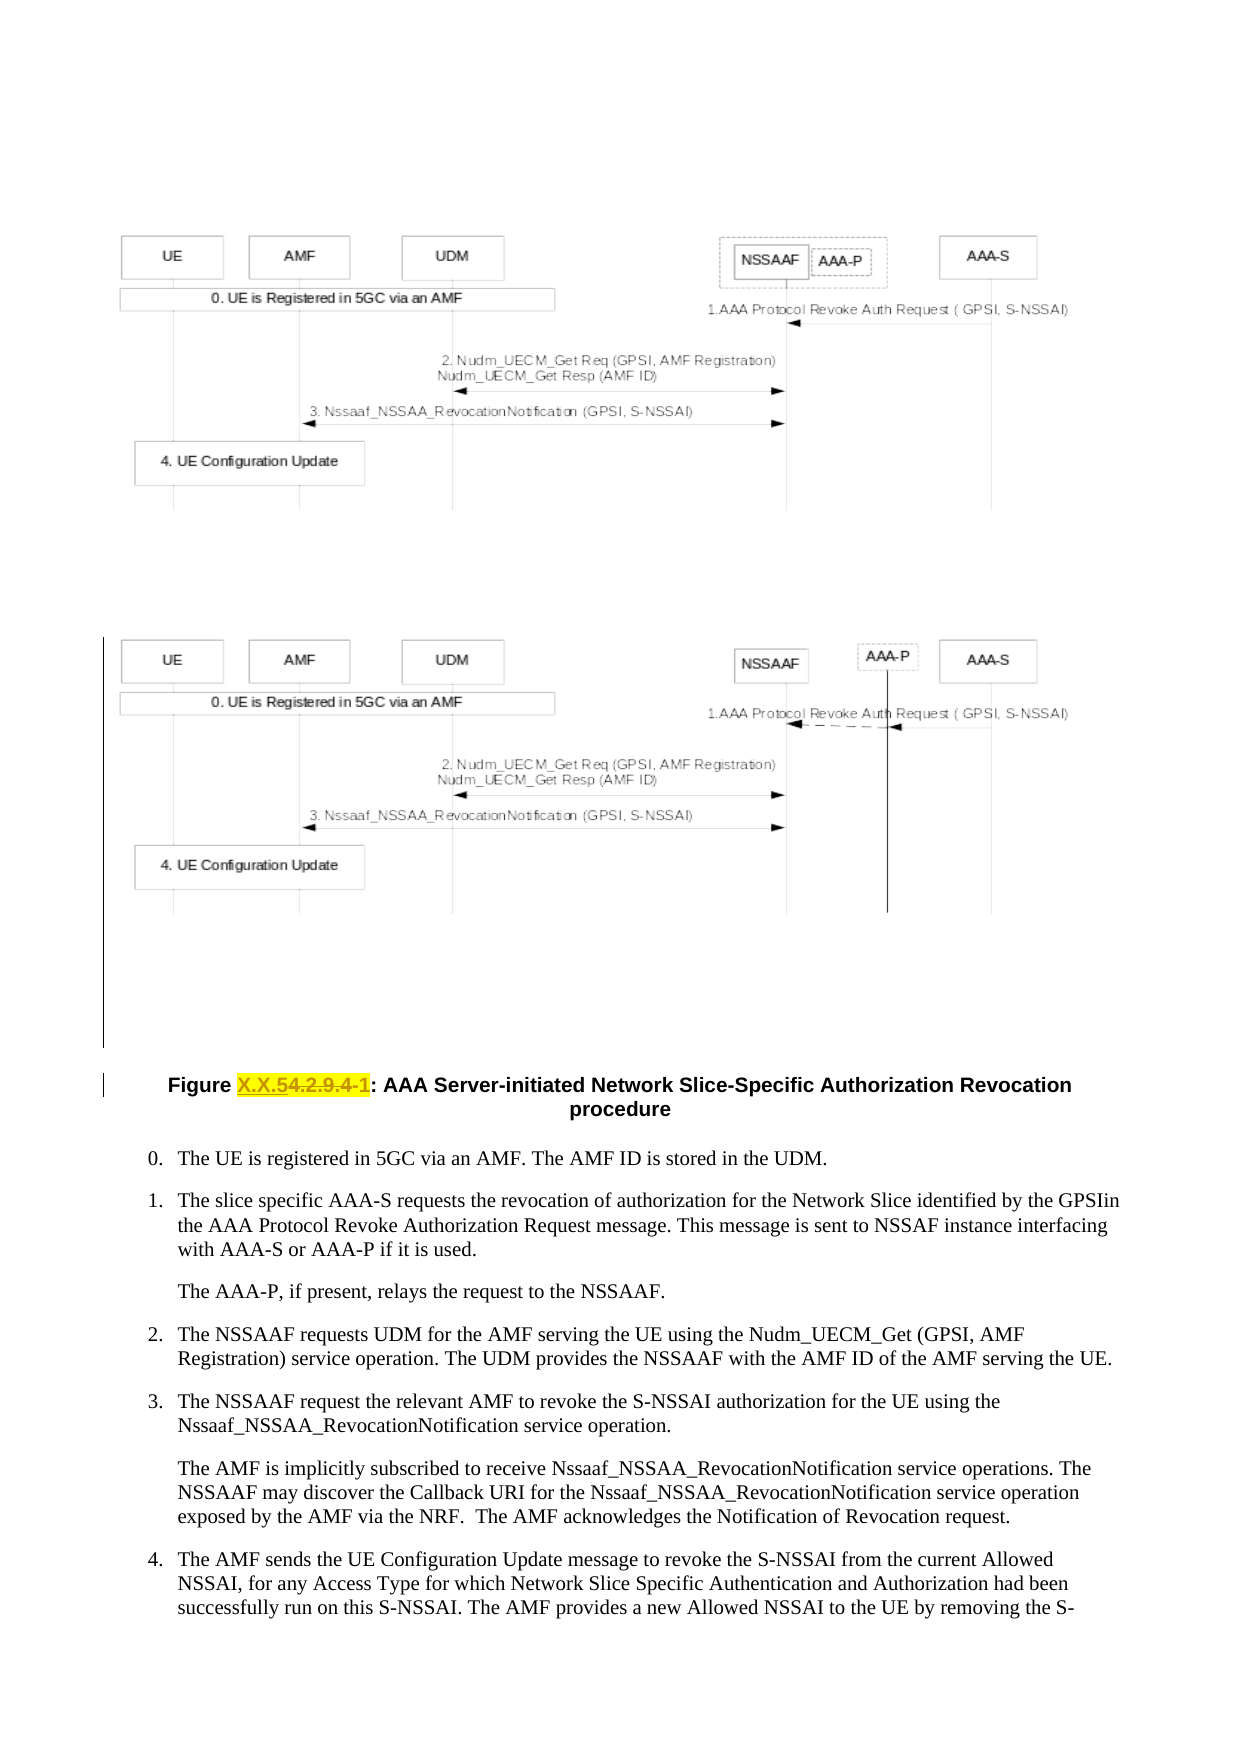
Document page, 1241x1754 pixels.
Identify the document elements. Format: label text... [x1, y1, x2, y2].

text 1. The slice specific AAA-S requests the revocation of authorization for the Network Slice identified by the GPSIin the AAA Protocol Revoke Authorization Request message. This message is sent to NSSAF instance interfacing with AAA-S or AAA-P if it is used. [148, 1188, 1122, 1261]
text 2. The NSSAAF requests UDM for the AMF serving the UE using the Nudm_UECM_Get (GPSI, AMF Registration) service operation. The UDM provides the NSSAAF with the AMF ID of the AMF serving the UE. [148, 1322, 1122, 1370]
text 3. The NSSAAF request the relevant AMF to revoke the S-NSSAI authorization for the UE using the Nssaaf_NSSAA_RevocationNotification service operation. [148, 1389, 1122, 1437]
text 0. The UE is registered in 5GC via an AMF. The AMF ID is stored in the UDM. [148, 1146, 1122, 1170]
text The AMF is implicitly subscribed to receive Nssaaf_NSSAA_RevocationNotification service operations. The NSSAAF may discover the Callback URI for the Nssaaf_NSSAA_RevocationNotification service operation exposed by the AMF via the NRF. The AMF acknowledges the Notification of Revocation request. [177, 1456, 1122, 1528]
text Figure -1: AAA Server-initiated Network Slice-Specific Authorization Revocation procedure [118, 1073, 1122, 1121]
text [148, 1547, 1122, 1619]
text The AAA-P, if present, relays the request to the NSSAAF. [177, 1279, 1122, 1303]
